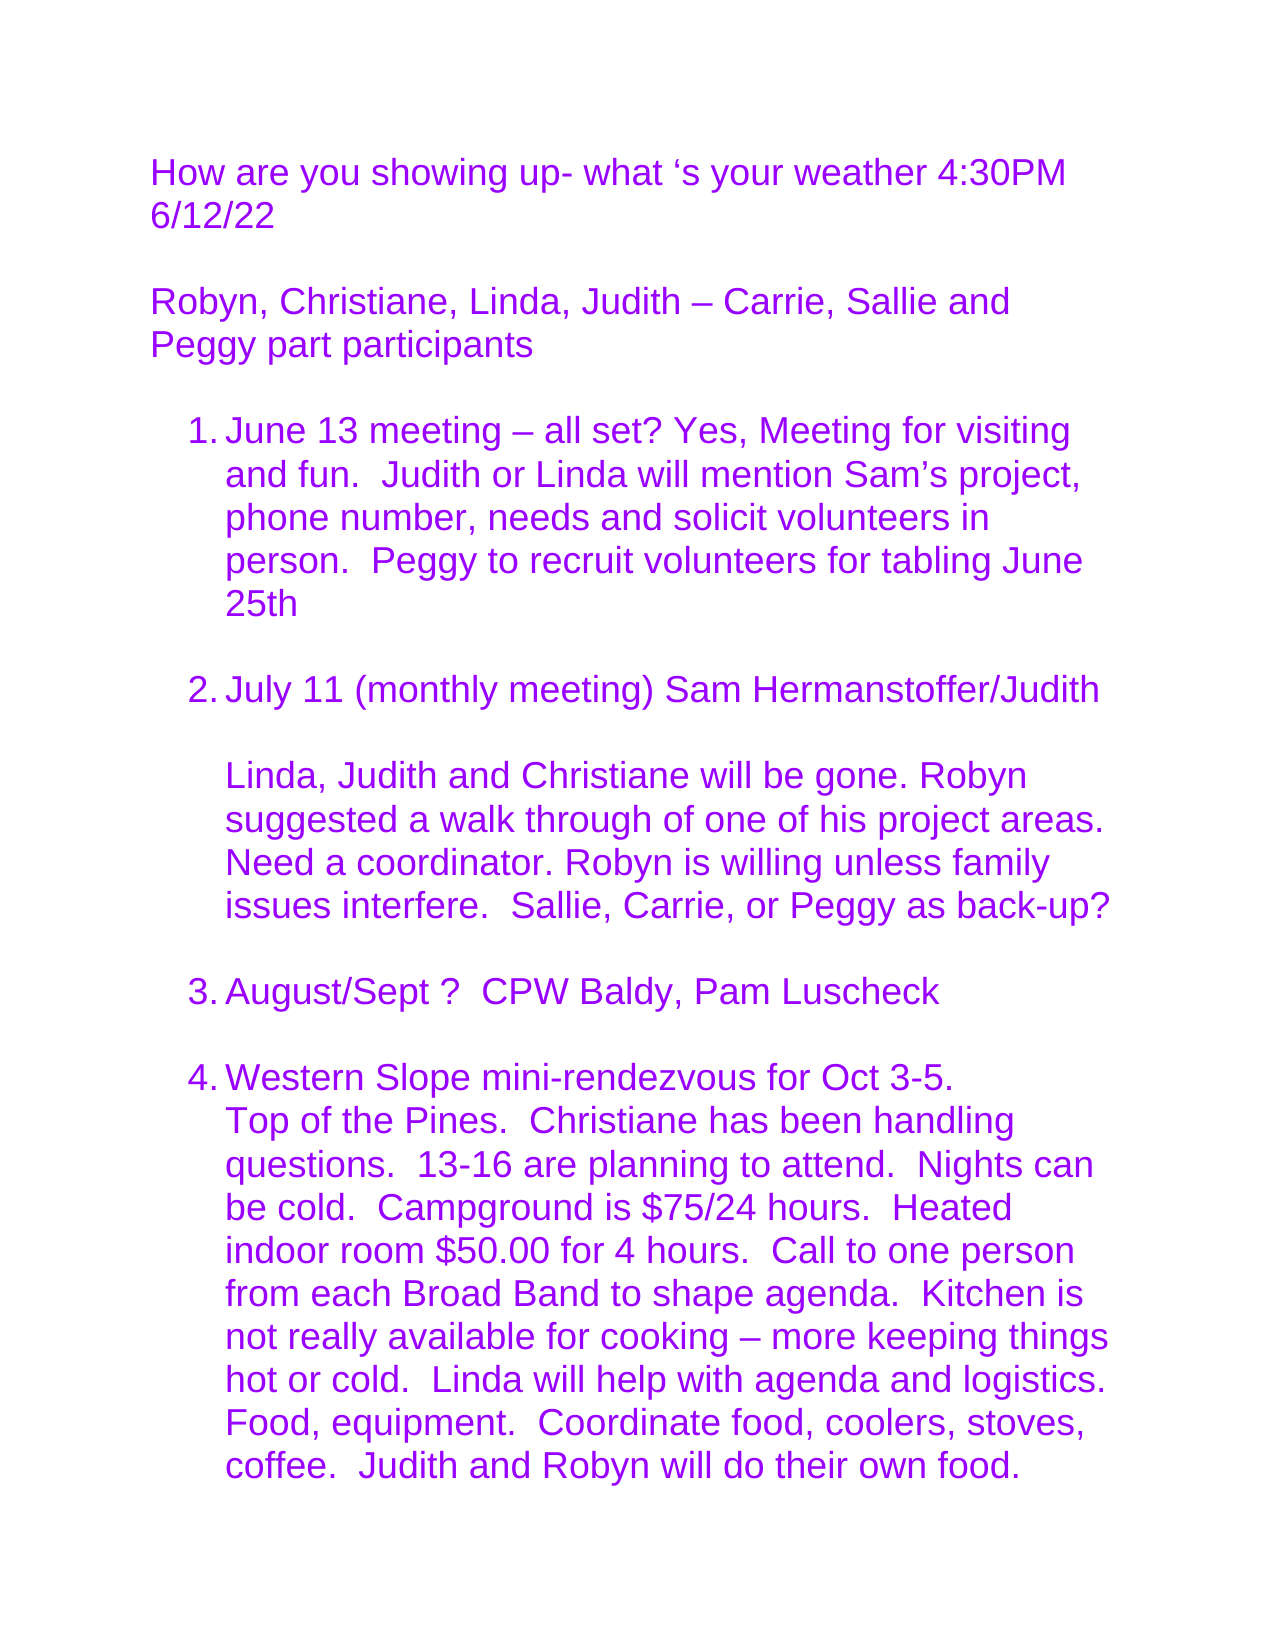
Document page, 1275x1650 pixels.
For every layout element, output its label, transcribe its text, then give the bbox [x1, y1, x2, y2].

text Robyn, Christiane, Linda, Judith – Carrie, Sallie and Peggy part participants [150, 279, 1125, 366]
list August/Sept ? CPW Baldy, Pam Luscheck [187, 969, 1125, 1012]
list July 11 (monthly meeting) Sam Hermanstoffer/Judith [187, 667, 1125, 711]
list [225, 1099, 1125, 1487]
list Linda, Judith and Christiane will be gone. Robyn suggested a walk through of one of his project areas. Need a coordinator. Robyn is willing unless family issues interfere. Sallie, Carrie, or Peggy as back-up? [225, 754, 1125, 926]
list June 13 meeting – all set? Yes, Meeting for visiting and fun. Judith or Linda will mention Sam’s project, phone number, needs and solicit volunteers in person. Peggy to recruit volunteers for tabling June 25th [187, 409, 1125, 624]
text How are you showing up- what ‘s your weather 4:30PM 6/12/22 [150, 150, 1125, 236]
list Western Slope mini-rendezvous for Oct 3-5. [187, 1056, 1125, 1099]
